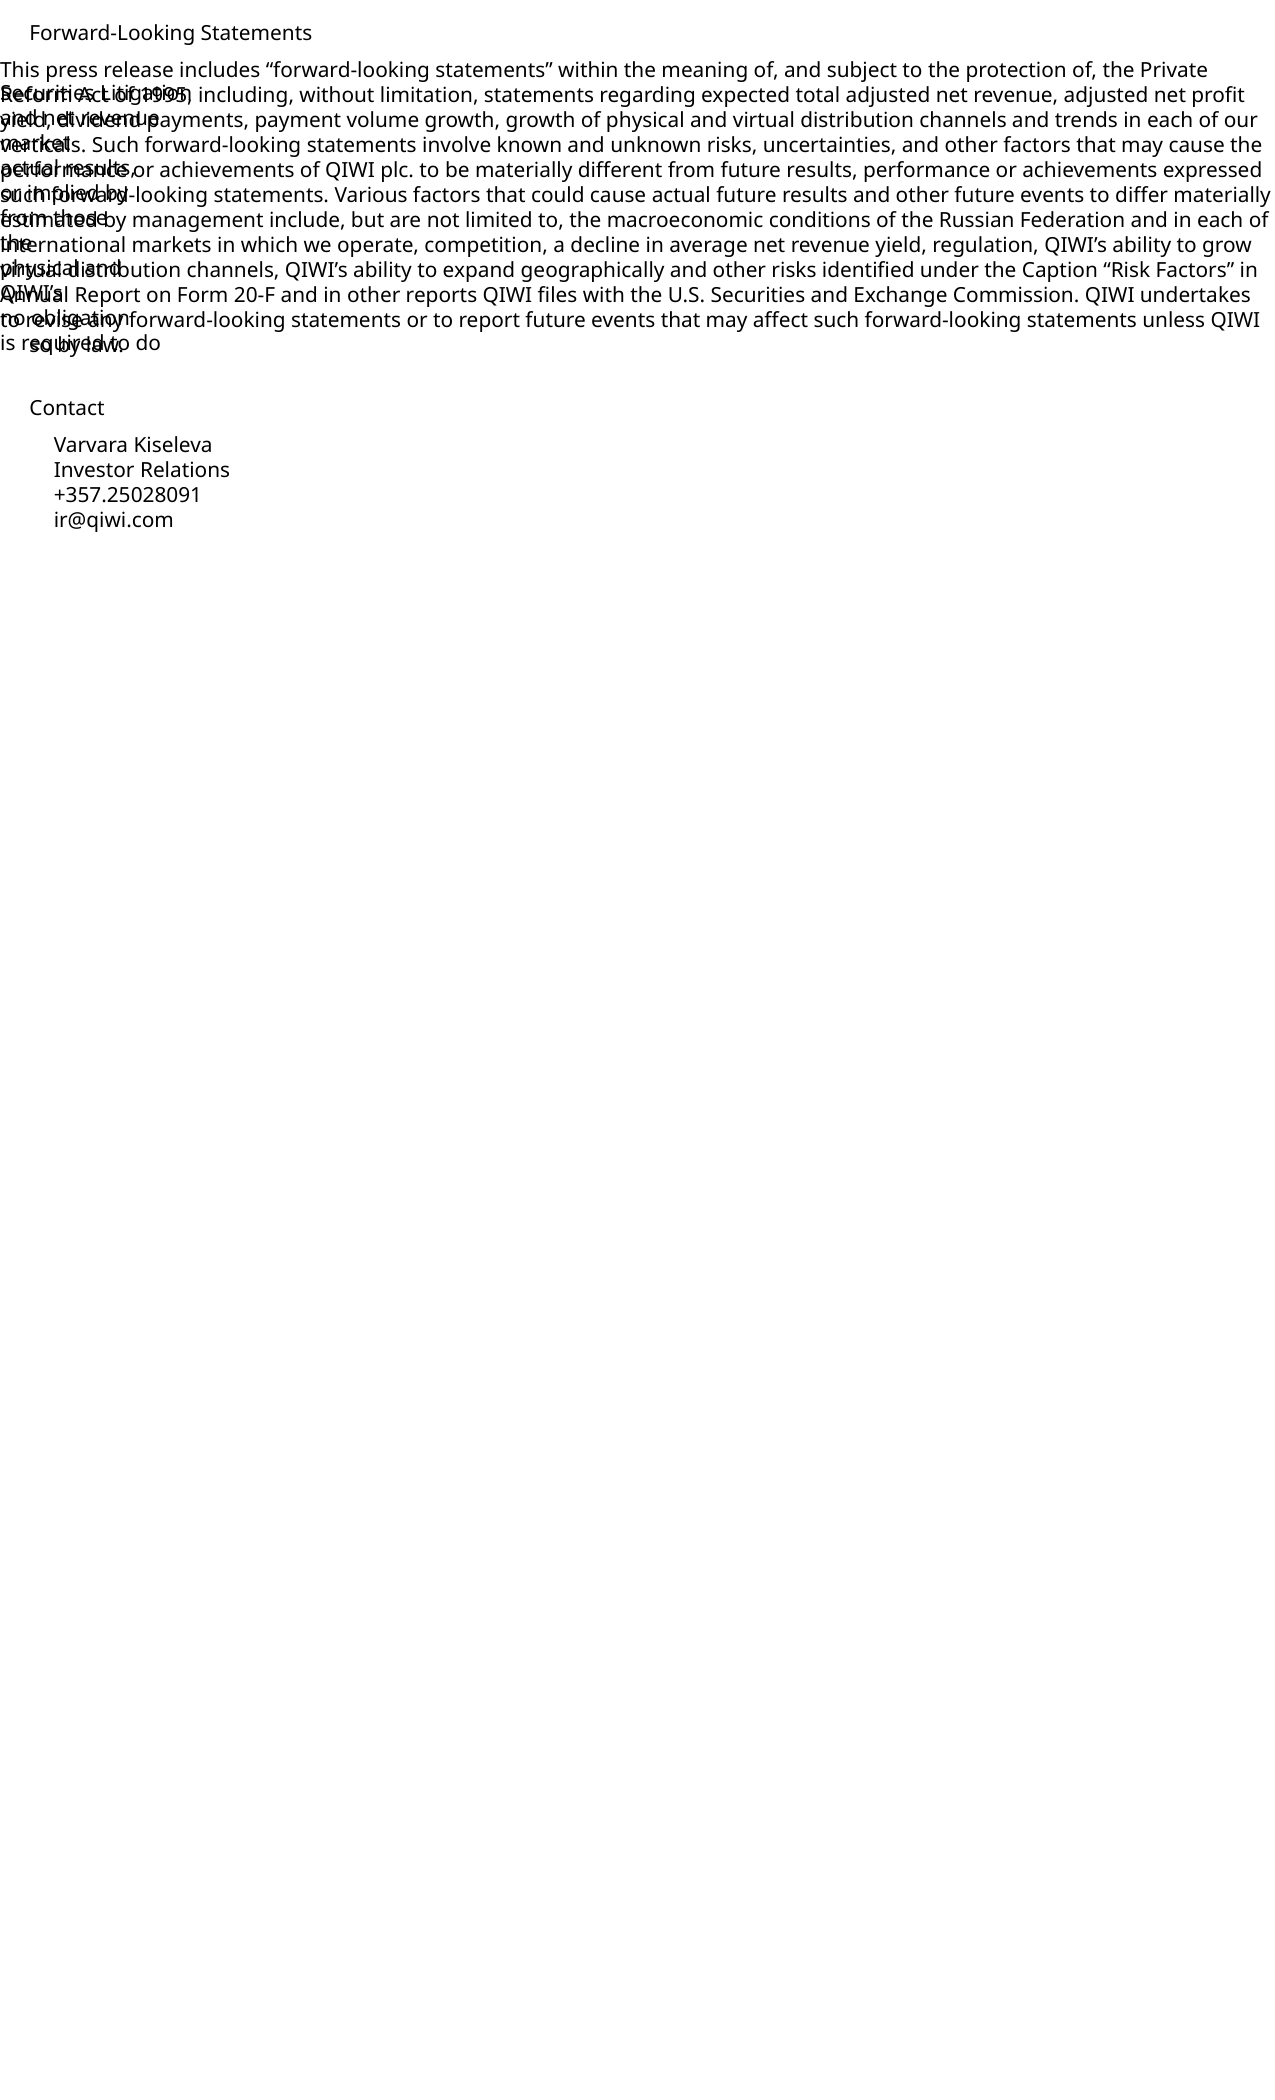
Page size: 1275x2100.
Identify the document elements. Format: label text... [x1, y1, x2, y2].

text +357.25028091 [53, 484, 236, 508]
text This press release includes “forward-looking statements” within the meaning of, and subject to the protection of, the Private Securities Litigation [0, 59, 1275, 105]
text such forward-looking statements. Various factors that could cause actual future results and other future events to differ materially from those [0, 205, 1275, 230]
text yield, dividend payments, payment volume growth, growth of physical and virtual distribution channels and trends in each of our market [0, 130, 1275, 155]
text Reform Act of 1995, including, without limitation, statements regarding expected total adjusted net revenue, adjusted net profit and net revenue [0, 105, 1275, 130]
text ir@qiwi.com [53, 509, 211, 533]
text Investor Relations [53, 459, 261, 483]
text virtual distribution channels, QIWI’s ability to expand geographically and other risks identified under the Caption “Risk Factors” in QIWI’s [0, 281, 1275, 306]
text verticals. Such forward-looking statements involve known and unknown risks, uncertainties, and other factors that may cause the actual results, [0, 155, 1275, 180]
text Varvara Kiseleva [53, 434, 250, 457]
text Contact [29, 397, 139, 420]
text international markets in which we operate, competition, a decline in average net revenue yield, regulation, QIWI’s ability to grow physical and [0, 255, 1275, 281]
text Annual Report on Form 20-F and in other reports QIWI files with the U.S. Securities and Exchange Commission. QIWI undertakes no obligation [0, 306, 1275, 331]
text estimated by management include, but are not limited to, the macroeconomic conditions of the Russian Federation and in each of the [0, 230, 1275, 255]
text to revise any forward-looking statements or to report future events that may affect such forward-looking statements unless QIWI is required to do [0, 331, 1275, 356]
text performance or achievements of QIWI plc. to be materially different from future results, performance or achievements expressed or implied by [0, 180, 1275, 205]
text Forward-Looking Statements [29, 22, 370, 45]
